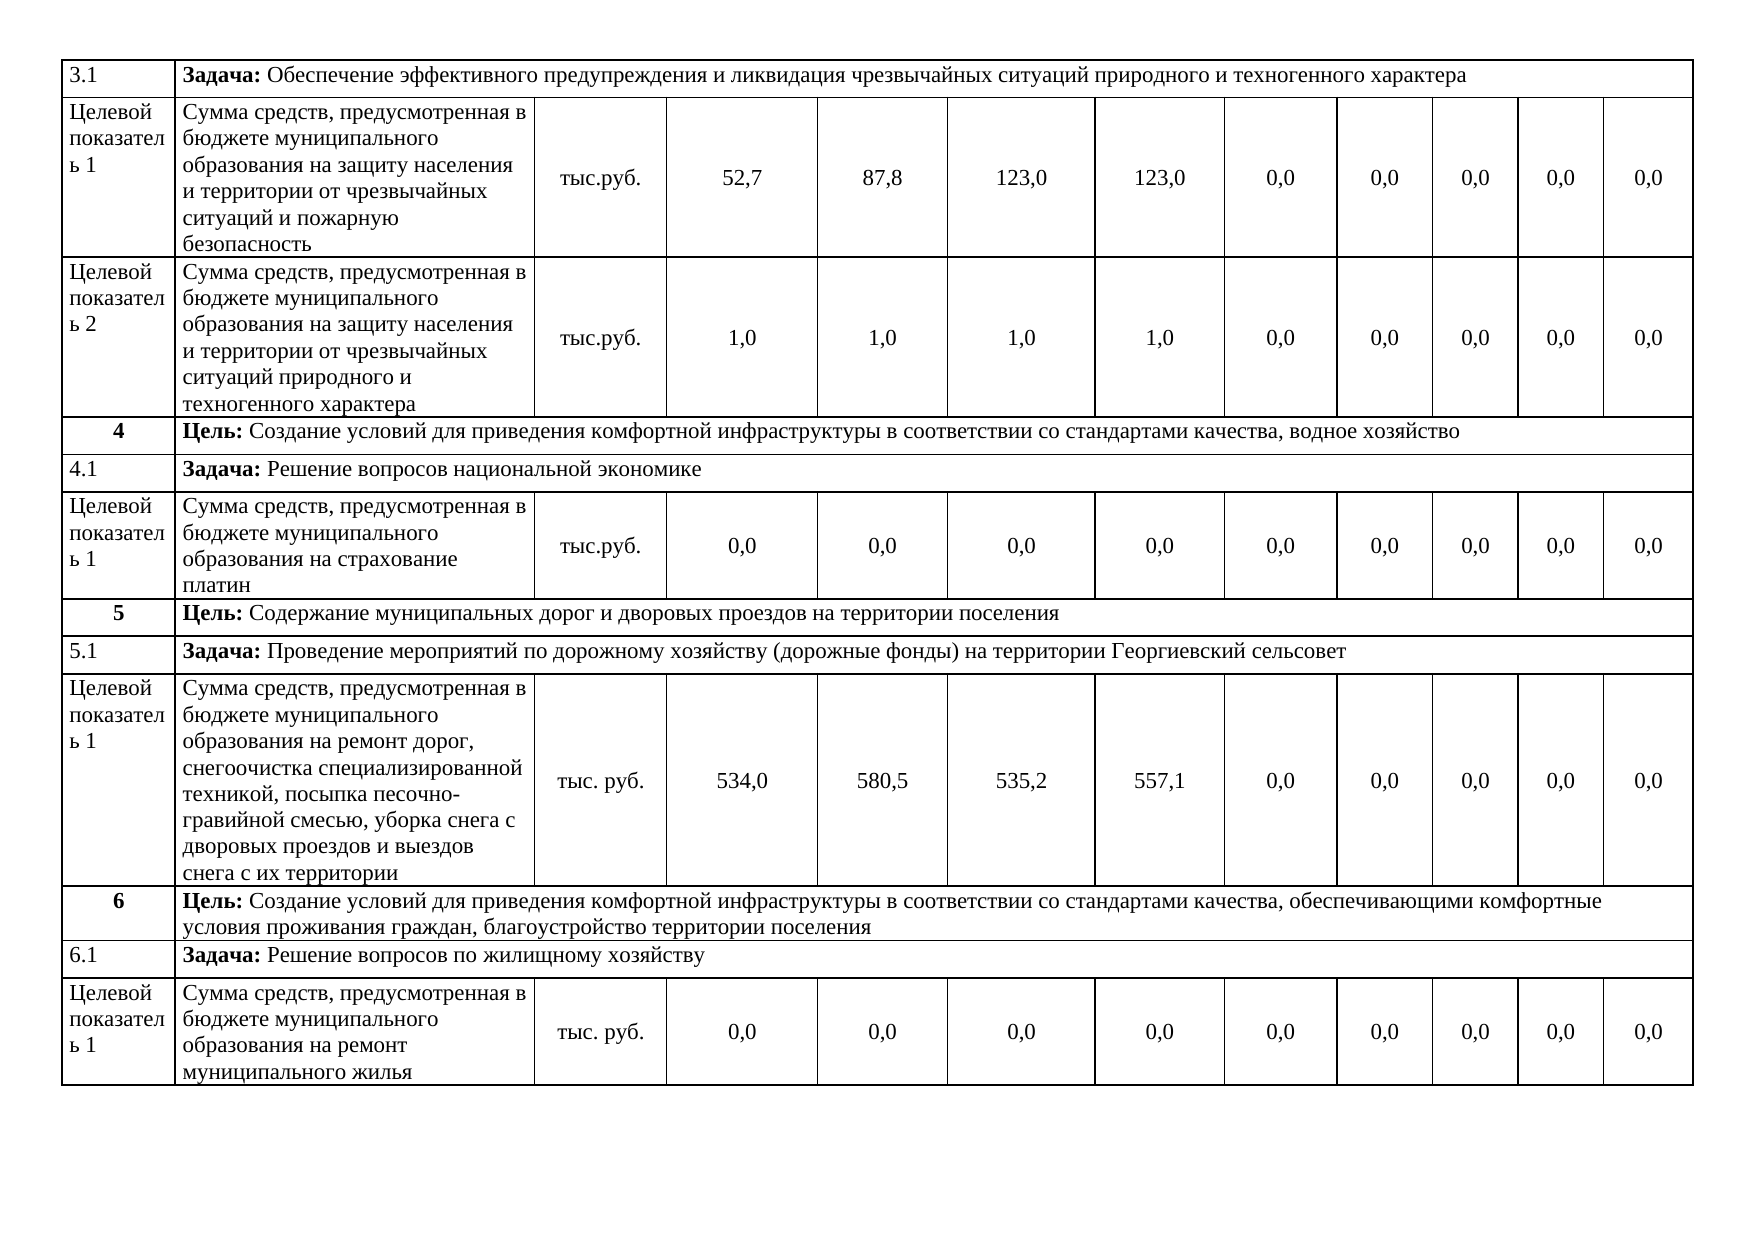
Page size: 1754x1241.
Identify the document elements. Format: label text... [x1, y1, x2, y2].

table_cell тыс. руб. [535, 675, 666, 885]
table_cell 0,0 [1225, 493, 1336, 598]
table_cell тыс. руб. [535, 979, 666, 1084]
table_cell 4.1 [63, 455, 174, 491]
table_cell Целевой показатель 1 [63, 675, 174, 885]
table_cell 0,0 [948, 979, 1094, 1084]
table_cell тыс.руб. [535, 493, 666, 598]
table_cell 4 [63, 418, 174, 453]
table_cell 3.1 [63, 61, 174, 97]
table_cell 0,0 [1225, 675, 1336, 885]
table_cell 6 [63, 887, 174, 939]
table_cell 0,0 [1433, 98, 1517, 256]
table_cell 6.1 [63, 941, 174, 977]
table_cell 0,0 [667, 493, 817, 598]
table_cell 0,0 [1338, 493, 1432, 598]
table_cell 0,0 [1604, 98, 1692, 256]
table_cell Задача: Решение вопросов по жилищному хозяйству [176, 941, 1692, 977]
table_cell Задача: Проведение мероприятий по дорожному хозяйству (дорожные фонды) на территории Георгиевский сельсовет [176, 637, 1692, 673]
table_cell 0,0 [1519, 979, 1603, 1084]
table_cell 5 [63, 600, 174, 635]
table_cell 0,0 [818, 979, 947, 1084]
table_cell 1,0 [667, 258, 817, 416]
table_cell 0,0 [948, 493, 1094, 598]
table_cell Цель: Создание условий для приведения комфортной инфраструктуры в соответствии со стандартами качества, водное хозяйство [176, 418, 1692, 453]
table_cell тыс.руб. [535, 258, 666, 416]
table_cell тыс.руб. [535, 98, 666, 256]
table_cell Сумма средств, предусмотренная в бюджете муниципального образования на защиту населения и территории от чрезвычайных ситуаций и пожарную безопасность [176, 98, 534, 256]
table_cell 123,0 [1096, 98, 1224, 256]
table_cell 0,0 [1604, 675, 1692, 885]
table_cell Цель: Содержание муниципальных дорог и дворовых проездов на территории поселения [176, 600, 1692, 635]
table_cell 0,0 [1519, 98, 1603, 256]
table_cell Сумма средств, предусмотренная в бюджете муниципального образования на защиту населения и территории от чрезвычайных ситуаций природного и техногенного характера [176, 258, 534, 416]
table_cell 0,0 [1604, 979, 1692, 1084]
table_cell 0,0 [818, 493, 947, 598]
table_cell 0,0 [1338, 258, 1432, 416]
table_cell 0,0 [1433, 979, 1517, 1084]
table_cell 0,0 [1433, 675, 1517, 885]
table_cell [63, 979, 174, 1084]
table_cell Сумма средств, предусмотренная в бюджете муниципального образования на страхование платин [176, 493, 534, 598]
table_cell 0,0 [1433, 493, 1517, 598]
table_cell 0,0 [1604, 493, 1692, 598]
table_cell 1,0 [948, 258, 1094, 416]
table_cell 0,0 [1225, 979, 1336, 1084]
table_cell 52,7 [667, 98, 817, 256]
table_cell 0,0 [1225, 98, 1336, 256]
table_cell 1,0 [1096, 258, 1224, 416]
table_cell Цель: Создание условий для приведения комфортной инфраструктуры в соответствии со стандартами качества, обеспечивающими комфортные условия проживания граждан, благоустройство территории поселения [176, 887, 1692, 939]
table_cell Сумма средств, предусмотренная в бюджете муниципального образования на ремонт муниципального жилья [176, 979, 534, 1084]
table_cell 580,5 [818, 675, 947, 885]
table_cell 87,8 [818, 98, 947, 256]
table_cell 534,0 [667, 675, 817, 885]
table_cell 1,0 [818, 258, 947, 416]
table_cell 0,0 [1519, 675, 1603, 885]
table_cell 0,0 [1338, 98, 1432, 256]
table_cell 0,0 [1519, 258, 1603, 416]
table_cell Целевой показатель 1 [63, 98, 174, 256]
table_cell 123,0 [948, 98, 1094, 256]
table_cell 535,2 [948, 675, 1094, 885]
table_cell Задача: Решение вопросов национальной экономике [176, 455, 1692, 491]
table_cell 0,0 [667, 979, 817, 1084]
table_cell 0,0 [1338, 979, 1432, 1084]
table_cell 0,0 [1096, 493, 1224, 598]
table_cell 557,1 [1096, 675, 1224, 885]
table_cell 0,0 [1433, 258, 1517, 416]
table_cell 0,0 [1519, 493, 1603, 598]
table_cell Сумма средств, предусмотренная в бюджете муниципального образования на ремонт дорог, снегоочистка специализированной техникой, посыпка песочно-гравийной смесью, уборка снега с дворовых проездов и выездов снега с их территории [176, 675, 534, 885]
table_cell Целевой показатель 1 [63, 493, 174, 598]
table_cell 5.1 [63, 637, 174, 673]
table_cell 0,0 [1604, 258, 1692, 416]
table_cell Задача: Обеспечение эффективного предупреждения и ликвидация чрезвычайных ситуаций природного и техногенного характера [176, 61, 1692, 97]
table_cell 0,0 [1096, 979, 1224, 1084]
table_cell Целевой показатель 2 [63, 258, 174, 416]
table_cell 0,0 [1338, 675, 1432, 885]
table_cell 0,0 [1225, 258, 1336, 416]
